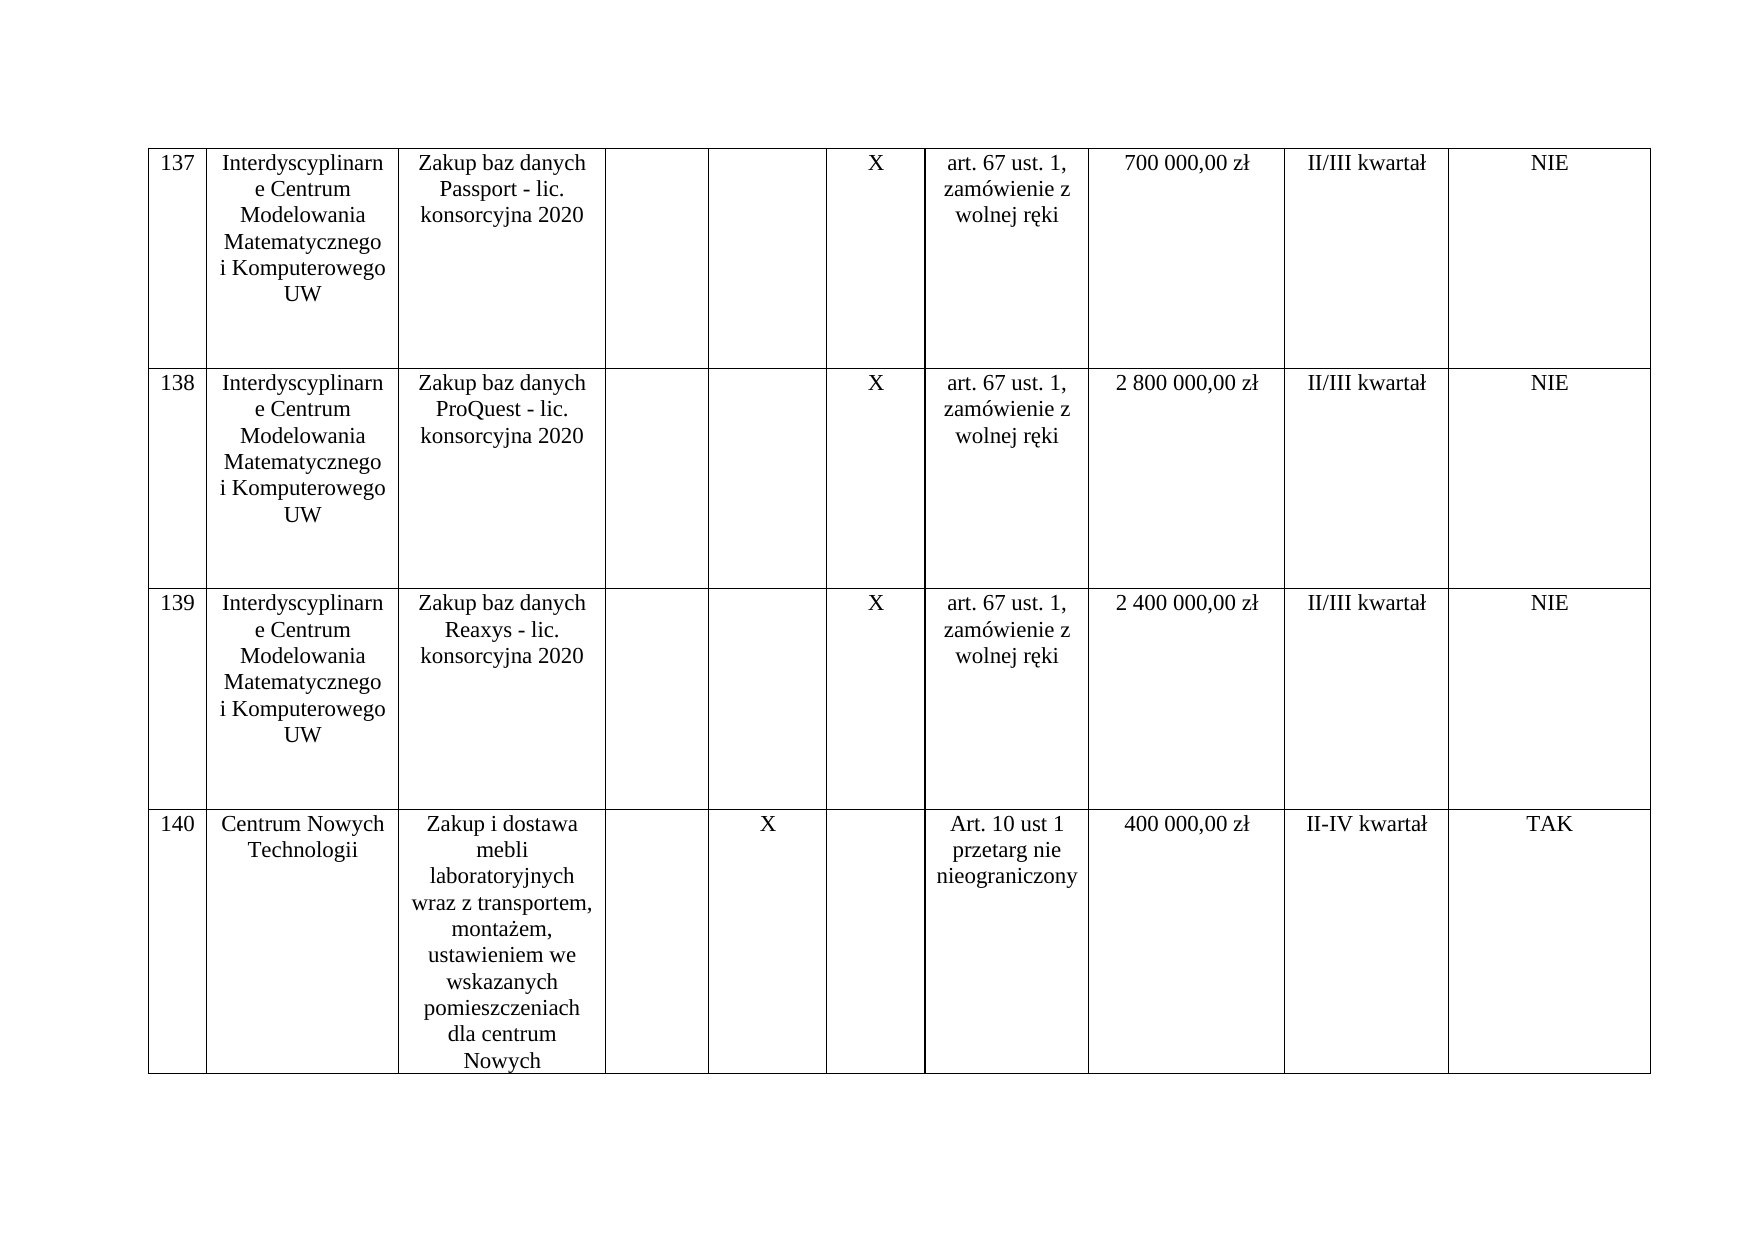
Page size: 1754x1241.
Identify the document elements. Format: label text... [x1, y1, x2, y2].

table_cell TAK [1449, 810, 1650, 1073]
table_cell 138 [149, 369, 206, 588]
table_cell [926, 149, 1088, 368]
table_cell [926, 810, 1088, 1073]
table_cell 139 [149, 589, 206, 808]
table_cell Zakup baz danych Reaxys - lic. konsorcyjna 2020 [399, 589, 605, 808]
table_cell [606, 149, 708, 368]
table_cell NIE [1449, 149, 1650, 368]
table_cell Zakup baz danych ProQuest - lic. konsorcyjna 2020 [399, 369, 605, 588]
table_cell [709, 589, 826, 808]
table_cell Interdyscyplinarne Centrum Modelowania Matematycznego i Komputerowego UW [207, 369, 398, 588]
table_cell art. 67 ust. 1, zamówienie z wolnej ręki [926, 369, 1088, 588]
table_cell 137 [149, 149, 206, 368]
table_cell art. 67 ust. 1, zamówienie z wolnej ręki [926, 589, 1088, 808]
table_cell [399, 810, 605, 1073]
table_cell [606, 810, 708, 1073]
table_cell NIE [1449, 589, 1650, 808]
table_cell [207, 810, 398, 1073]
table_cell X [827, 149, 924, 368]
table_cell 140 [149, 810, 206, 1073]
table_cell 2 400 000,00 zł [1089, 589, 1284, 808]
table_cell [606, 589, 708, 808]
table_cell X [827, 369, 924, 588]
table_cell [709, 369, 826, 588]
table_cell II/III kwartał [1285, 589, 1448, 808]
table_cell [606, 369, 708, 588]
table_cell II/III kwartał [1285, 369, 1448, 588]
table_cell 700 000,00 zł [1089, 149, 1284, 368]
table_cell X [709, 810, 826, 1073]
table_cell NIE [1449, 369, 1650, 588]
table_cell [207, 149, 398, 368]
table_cell [709, 149, 826, 368]
table_cell II-IV kwartał [1285, 810, 1448, 1073]
table_cell X [827, 589, 924, 808]
table_cell Interdyscyplinarne Centrum Modelowania Matematycznego i Komputerowego UW [207, 589, 398, 808]
table_cell II/III kwartał [1285, 149, 1448, 368]
table_cell [827, 810, 924, 1073]
table_cell 2 800 000,00 zł [1089, 369, 1284, 588]
table_cell 400 000,00 zł [1089, 810, 1284, 1073]
table_cell Zakup baz danych Passport - lic. konsorcyjna 2020 [399, 149, 605, 368]
